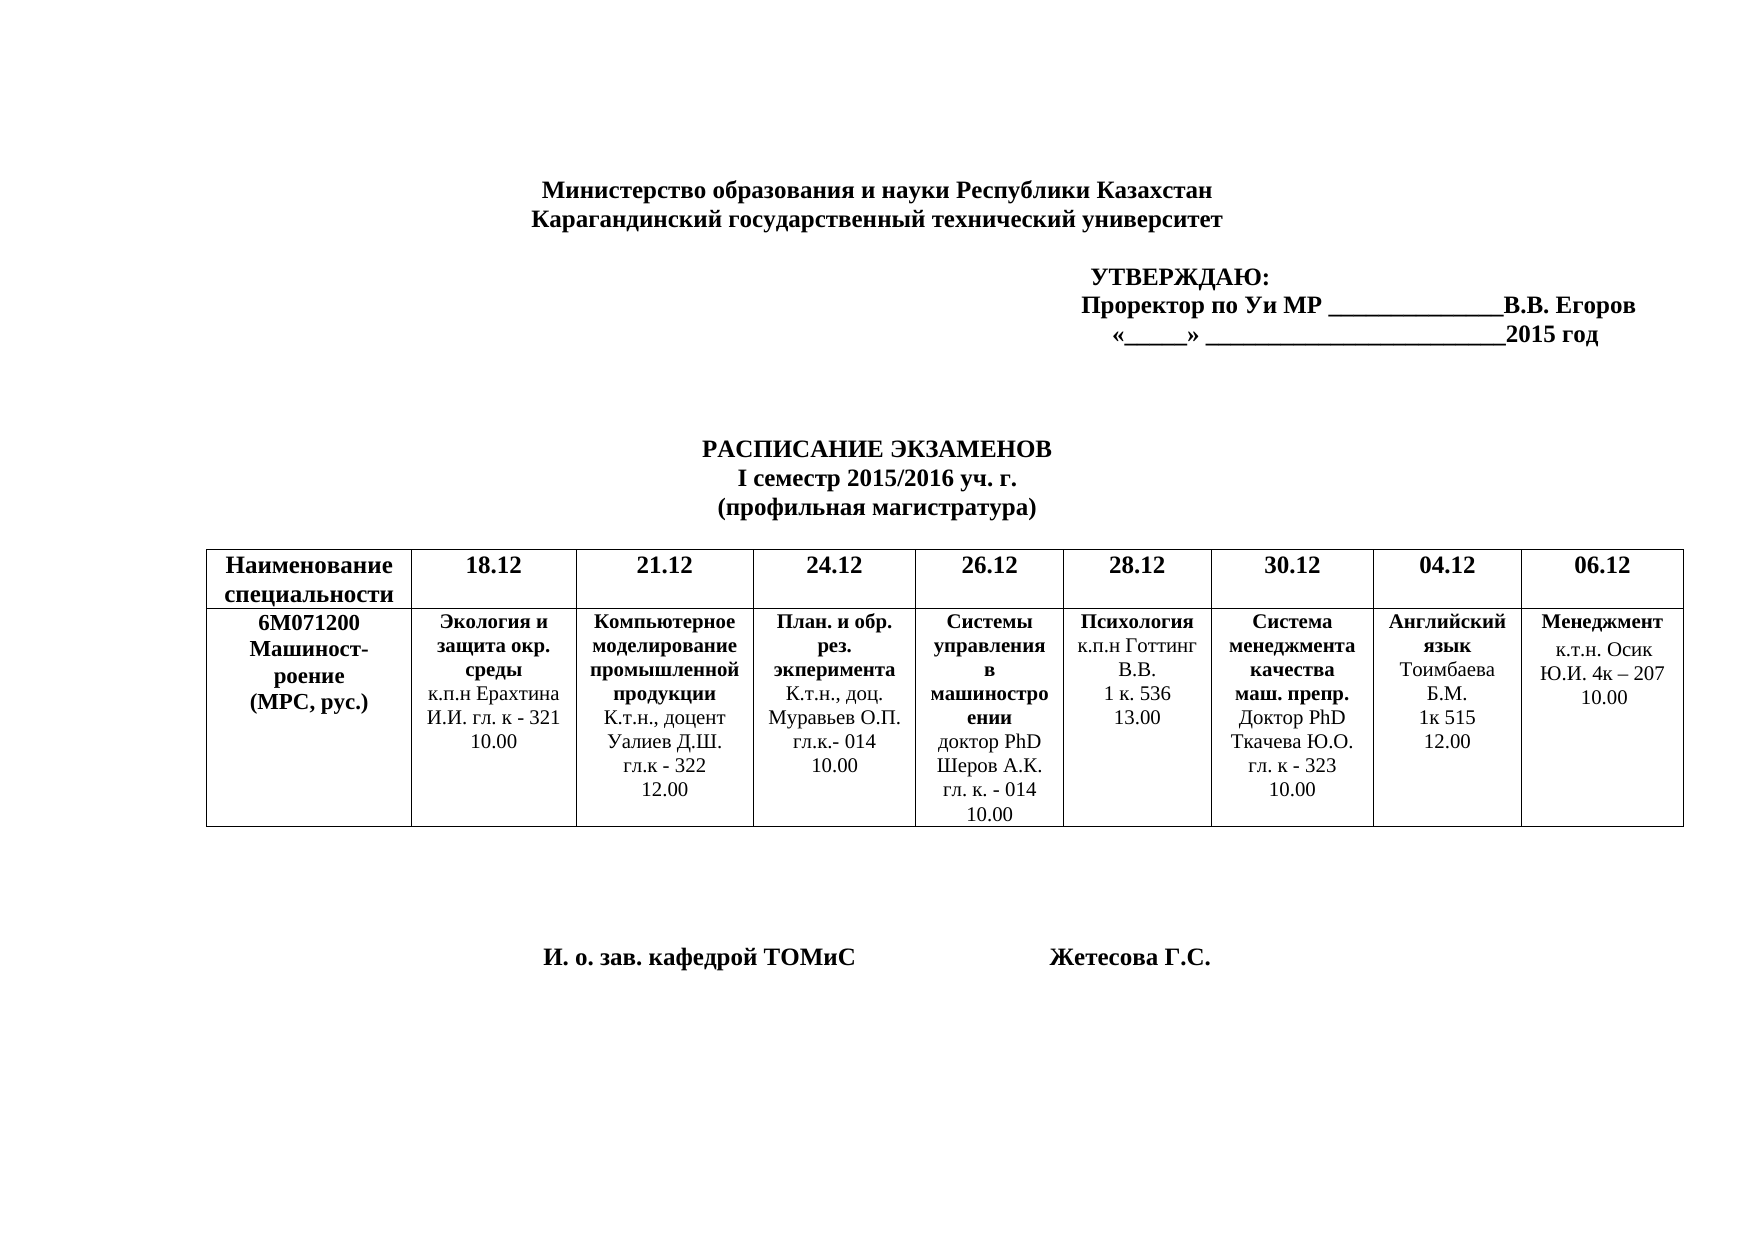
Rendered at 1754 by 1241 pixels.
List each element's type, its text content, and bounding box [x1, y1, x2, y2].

table_header 26.12 [916, 550, 1063, 608]
text (профильная магистратура) [118, 492, 1636, 521]
text Карагандинский государственный технический университет [118, 204, 1636, 233]
table_header 04.12 [1374, 550, 1521, 608]
table_header 30.12 [1212, 550, 1373, 608]
table_cell Психология к.п.н Готтинг В.В. 1 к. 536 13.00 [1064, 609, 1211, 826]
table_header 06.12 [1522, 550, 1683, 608]
text РАСПИСАНИЕ ЭКЗАМЕНОВ [118, 434, 1636, 463]
table_cell 6М071200 Машиност- роение (МРС, рус.) [207, 609, 411, 826]
table_cell Экология и защита окр. среды к.п.н Ерахтина И.И. гл. к - 321 10.00 [412, 609, 576, 826]
table_header 21.12 [577, 550, 753, 608]
text Проректор по Уи МР ______________В.В. Егоров [156, 291, 1636, 319]
table_cell Менеджмент к.т.н. Осик Ю.И. 4к – 207 10.00 [1522, 609, 1683, 826]
table_cell Английский язык Тоимбаева Б.М. 1к 515 12.00 [1374, 609, 1521, 826]
table_header Наименование специальности [207, 550, 411, 608]
text Министерство образования и науки Республики Казахстан [118, 176, 1636, 204]
table_cell Системы управления в машиностроении доктор PhD Шеров А.К. гл. к. - 014 10.00 [916, 609, 1063, 826]
text І семестр 2015/2016 уч. г. [118, 463, 1636, 492]
table_cell Система менеджмента качества маш. препр. Доктор PhD Ткачева Ю.О. гл. к - 323 10.00 [1212, 609, 1373, 826]
table_header 18.12 [412, 550, 576, 608]
table_cell Компьютерное моделирование промышленной продукции К.т.н., доцент Уалиев Д.Ш. гл.к - 322 12.00 [577, 609, 753, 826]
text «_____» ________________________2015 год [118, 319, 1636, 348]
table_cell План. и обр. рез. экперимента К.т.н., доц. Муравьев О.П. гл.к.- 014 10.00 [754, 609, 915, 826]
text И. о. зав. кафедрой ТОМиС Жетесова Г.С. [118, 942, 1636, 970]
table_header 24.12 [754, 550, 915, 608]
text УТВЕРЖДАЮ: [118, 262, 1636, 291]
table_header 28.12 [1064, 550, 1211, 608]
